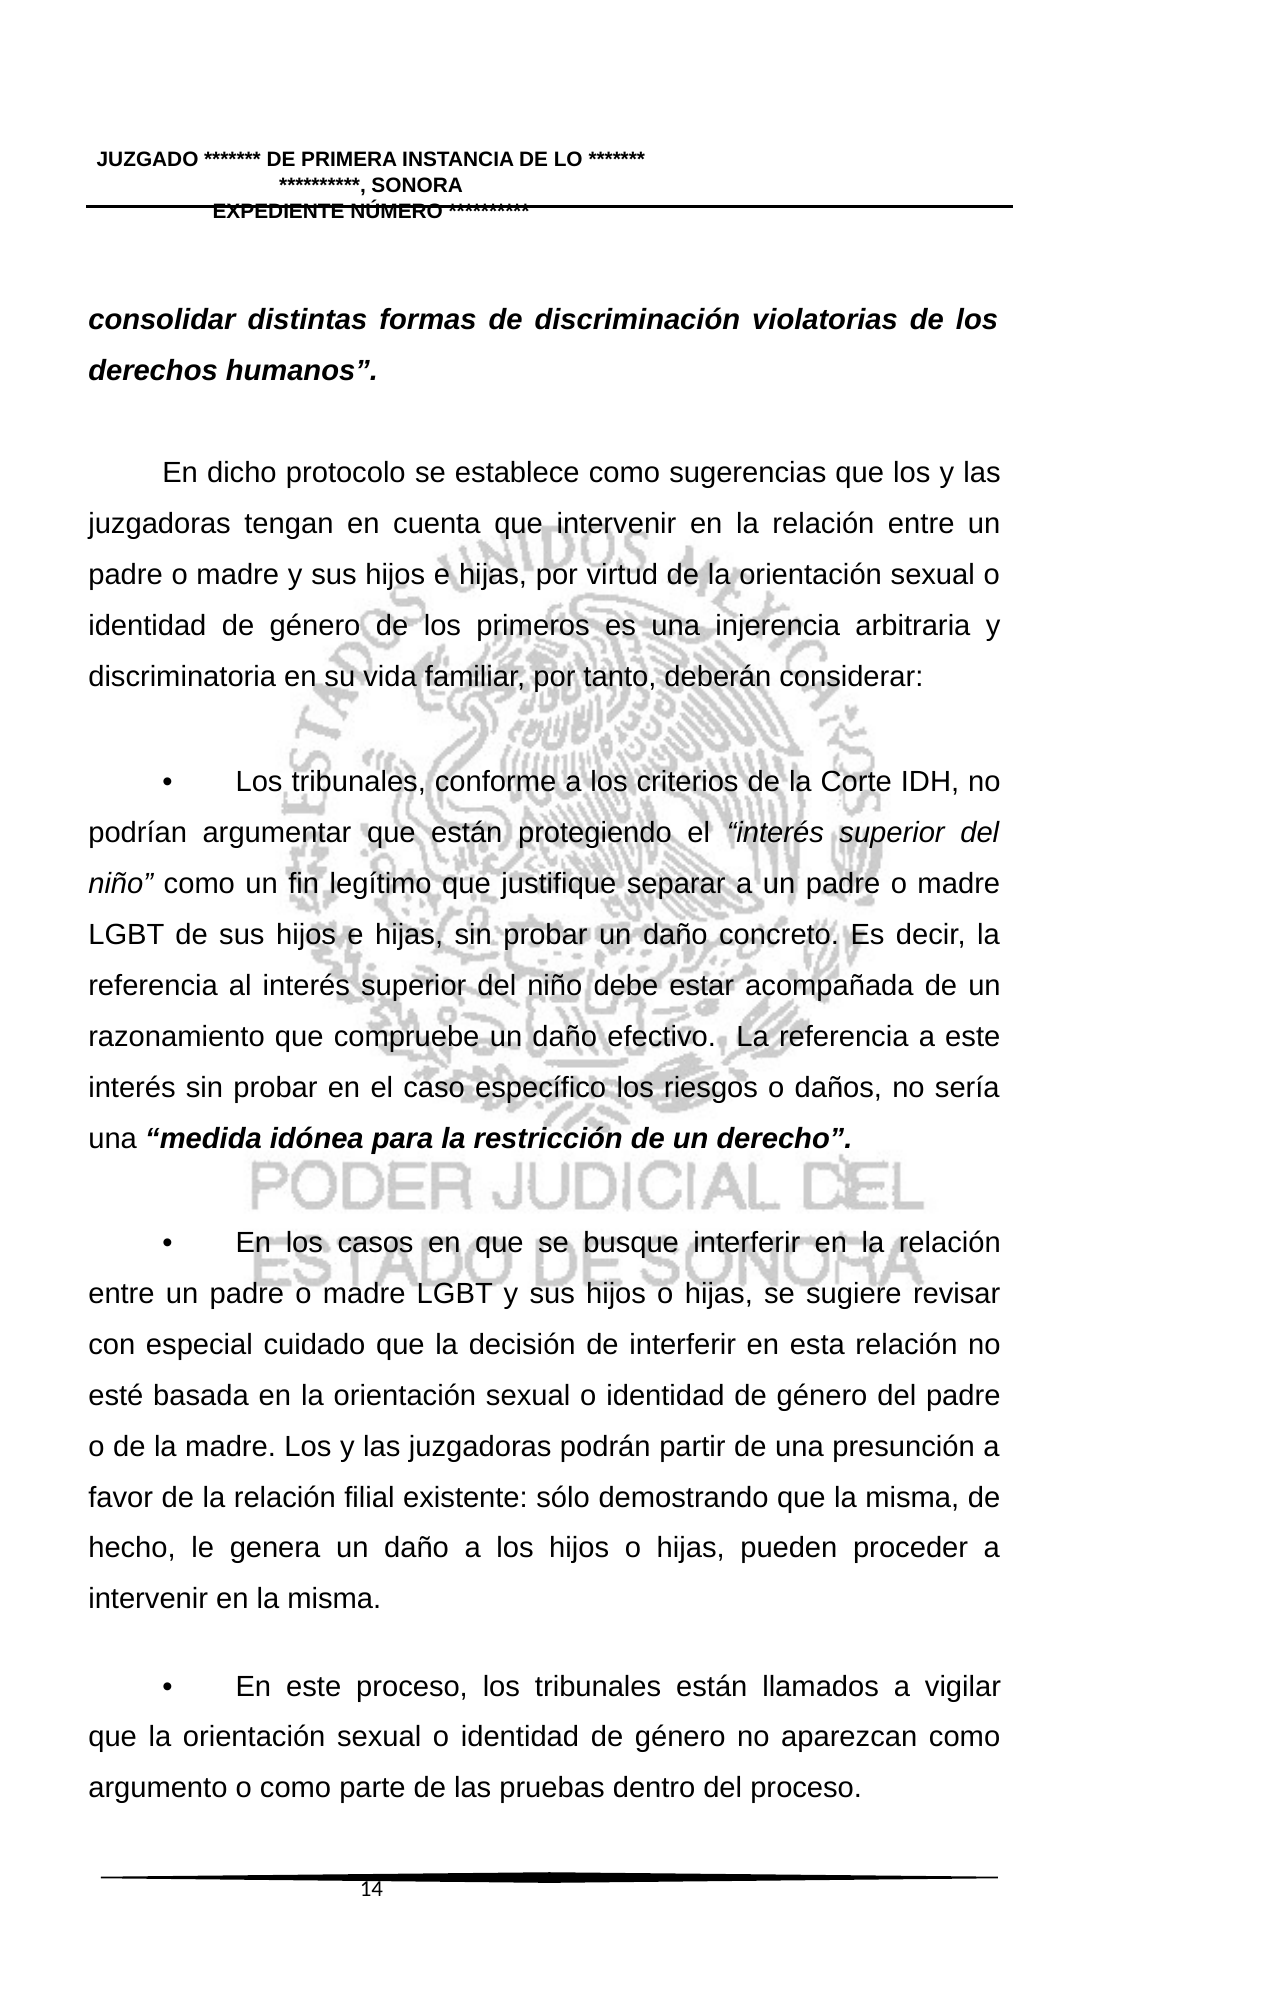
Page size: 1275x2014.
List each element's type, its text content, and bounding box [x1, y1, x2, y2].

picture [87, 410, 1009, 1397]
list En este proceso, los tribunales están llamados a vigilar que la orientación sexual o identidad de género no aparezcan como argumento o como parte de las pruebas dentro del proceso. [88, 1668, 1002, 1804]
text En dicho protocolo se establece como sugerencias que los y las juzgadoras tengan en cuenta que intervenir en la relación entre un padre o madre y sus hijos e hijas, por virtud de la orientación sexual o identidad de género de los primeros es una injerencia arbitraria y discriminatoria en su vida familiar, por tanto, deberán considerar: [88, 455, 1002, 692]
list En los casos en que se busque interferir en la relación entre un padre o madre LGBT y sus hijos o hijas, se sugiere revisar con especial cuidado que la decisión de interferir en esta relación no esté basada en la orientación sexual o identidad de género del padre o de la madre. Los y las juzgadoras podrán partir de una presunción a favor de la relación filial existente: sólo demostrando que la misma, de hecho, le genera un daño a los hijos o hijas, pueden proceder a intervenir en la misma. [88, 1225, 1002, 1615]
list Los tribunales, conforme a los criterios de la Corte IDH, no podrían argumentar que están protegiendo el “interés superior del niño” como un fin legítimo que justifique separar a un padre o madre LGBT de sus hijos e hijas, sin probar un daño concreto. Es decir, la referencia al interés superior del niño debe estar acompañada de un razonamiento que compruebe un daño efectivo. La referencia a este interés sin probar en el caso específico los riesgos o daños, no sería una “medida idónea para la restricción de un derecho”. [88, 764, 1002, 1154]
